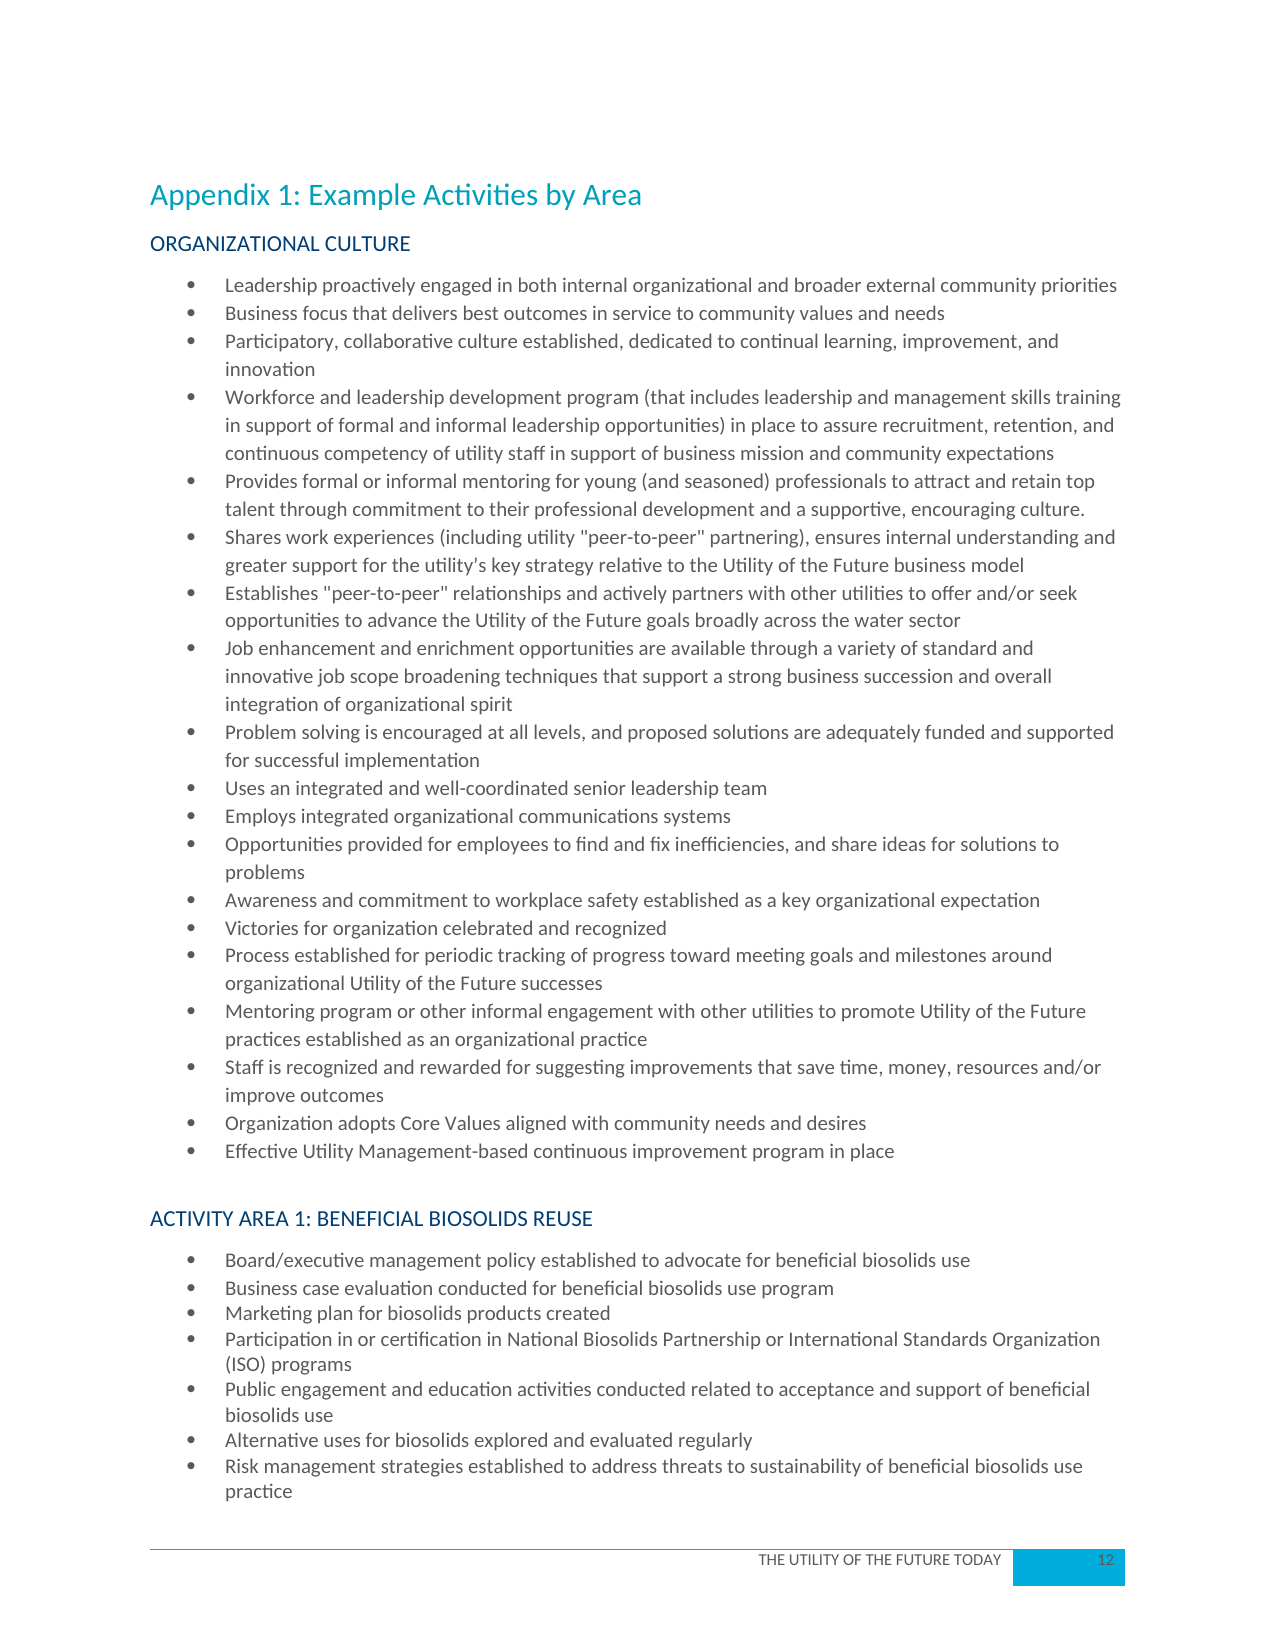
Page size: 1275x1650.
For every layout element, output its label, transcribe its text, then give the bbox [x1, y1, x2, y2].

list Provides formal or informal mentoring for young (and seasoned) professionals to attract and retain top talent through commitment to their professional development and a supportive, encouraging culture. [187, 468, 1125, 521]
list Shares work experiences (including utility "peer-to-peer" partnering), ensures internal understanding and greater support for the utility’s key strategy relative to the Utility of the Future business model [187, 524, 1125, 577]
list Organization adopts Core Values aligned with community needs and desires [187, 1110, 1125, 1136]
list Business focus that delivers best outcomes in service to community values and needs [187, 301, 1125, 326]
list Process established for periodic tracking of progress toward meeting goals and milestones around organizational Utility of the Future successes [187, 943, 1125, 996]
subtitle Activity Area 1: Beneficial Biosolids Reuse [150, 1204, 1125, 1232]
list Opportunities provided for employees to find and fix inefficiencies, and share ideas for solutions to problems [187, 831, 1125, 884]
list Public engagement and education activities conducted related to acceptance and support of beneficial biosolids use [187, 1377, 1125, 1427]
list Establishes "peer-to-peer" relationships and actively partners with other utilities to offer and/or seek opportunities to advance the Utility of the Future goals broadly across the water sector [187, 580, 1125, 633]
list Board/executive management policy established to advocate for beneficial biosolids use [187, 1247, 1125, 1272]
list Workforce and leadership development program (that includes leadership and management skills training in support of formal and informal leadership opportunities) in place to assure recruitment, retention, and continuous competency of utility staff in support of business mission and community expectations [187, 384, 1125, 466]
list Effective Utility Management-based continuous improvement program in place [187, 1138, 1125, 1163]
list Leadership proactively engaged in both internal organizational and broader external community priorities [187, 273, 1125, 298]
list Victories for organization celebrated and recognized [187, 915, 1125, 940]
list Uses an integrated and well-coordinated senior leadership team [187, 775, 1125, 801]
subtitle Appendix 1: Example Activities by Area [150, 175, 1125, 213]
list Employs integrated organizational communications systems [187, 803, 1125, 828]
list Staff is recognized and rewarded for suggesting improvements that save time, money, resources and/or improve outcomes [187, 1054, 1125, 1108]
list Marketing plan for biosolids products created [187, 1300, 1125, 1326]
list Participatory, collaborative culture established, dedicated to continual learning, improvement, and innovation [187, 328, 1125, 382]
list Job enhancement and enrichment opportunities are available through a variety of standard and innovative job scope broadening techniques that support a strong business succession and overall integration of organizational spirit [187, 636, 1125, 717]
list Risk management strategies established to address threats to sustainability of beneficial biosolids use practice [187, 1453, 1125, 1504]
list Business case evaluation conducted for beneficial biosolids use program [187, 1275, 1125, 1300]
list Mentoring program or other informal engagement with other utilities to promote Utility of the Future practices established as an organizational practice [187, 998, 1125, 1052]
list Problem solving is encouraged at all levels, and proposed solutions are adequately funded and supported for successful implementation [187, 719, 1125, 773]
list Awareness and commitment to workplace safety established as a key organizational expectation [187, 887, 1125, 912]
list Alternative uses for biosolids explored and evaluated regularly [187, 1427, 1125, 1453]
subtitle Organizational Culture [150, 229, 1125, 257]
list Participation in or certification in National Biosolids Partnership or International Standards Organization (ISO) programs [187, 1326, 1125, 1377]
